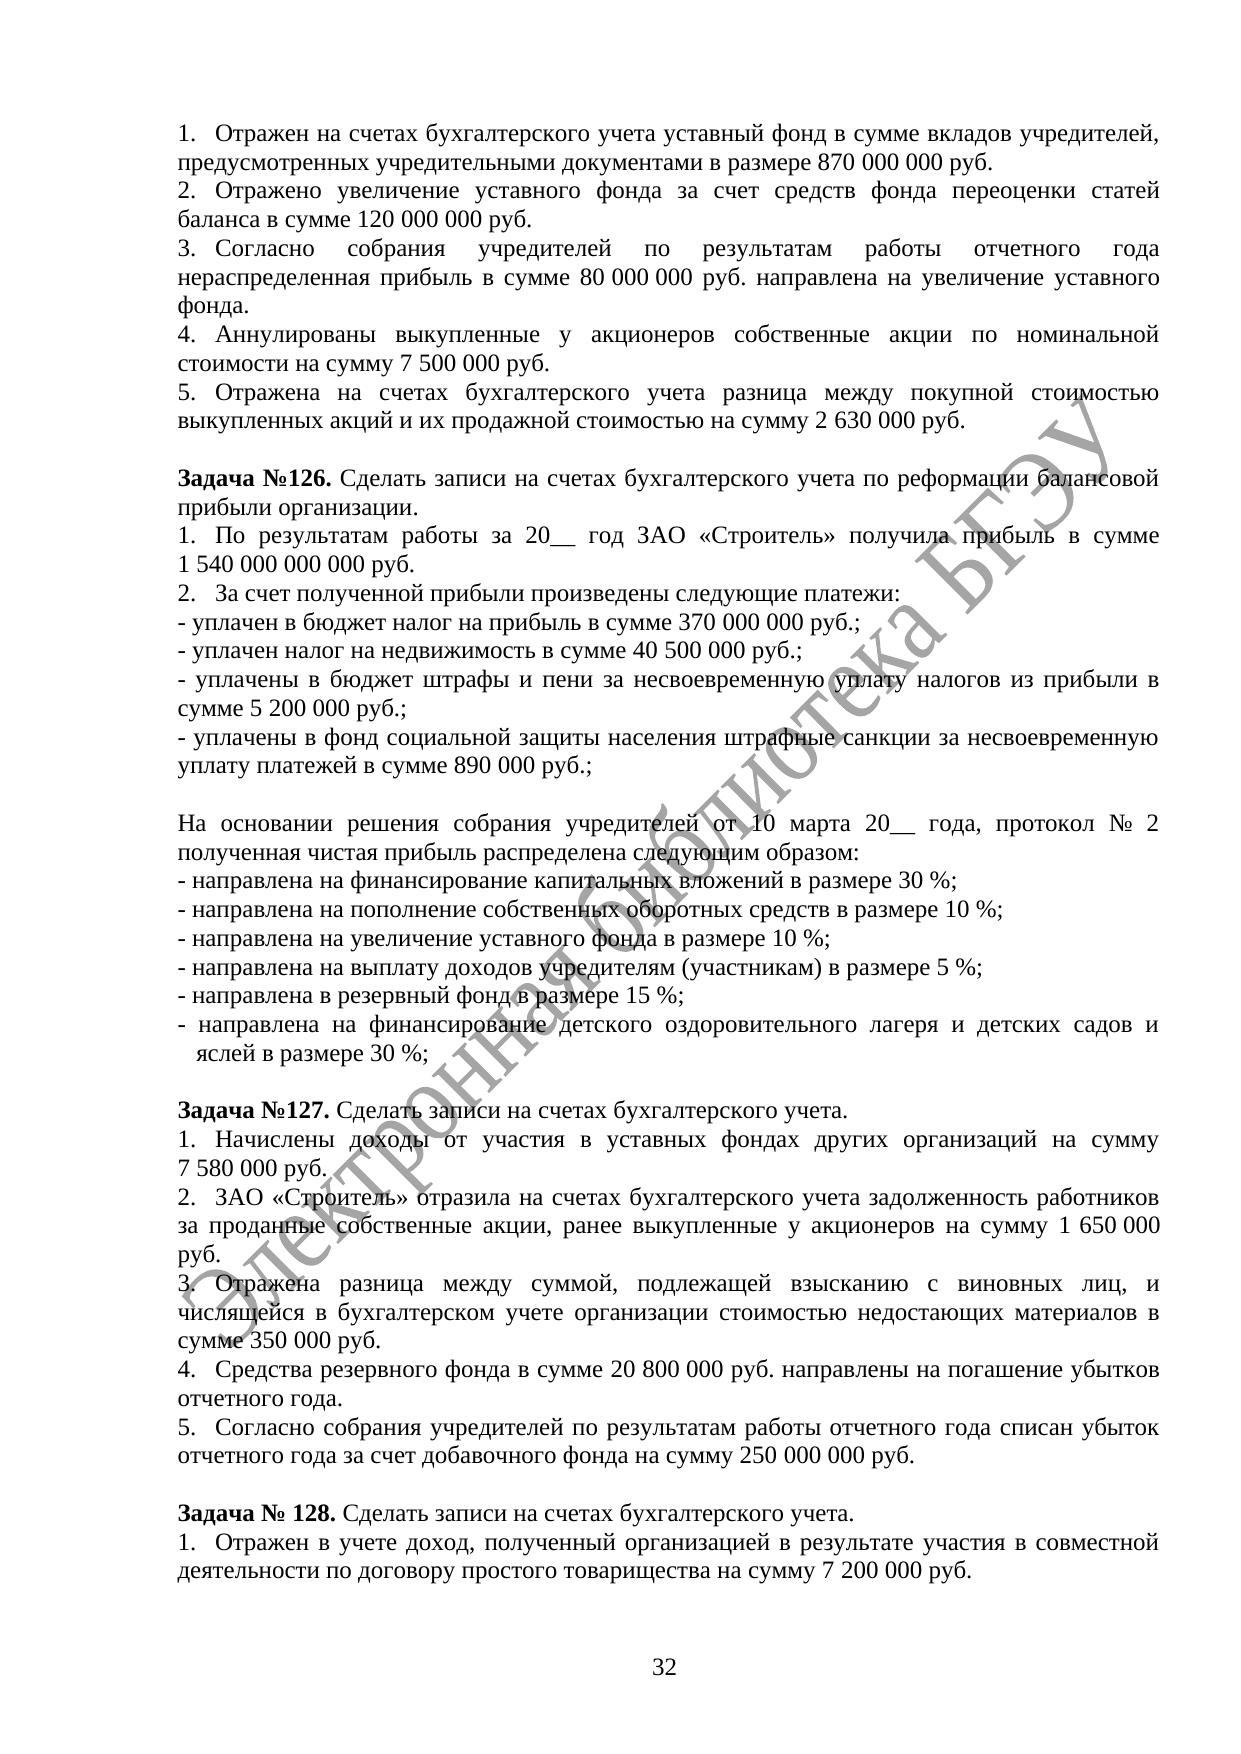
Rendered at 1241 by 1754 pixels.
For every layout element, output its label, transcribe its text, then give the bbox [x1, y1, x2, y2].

list Отражена на счетах бухгалтерского учета разница между покупной стоимостью выкупленных акций и их продажной стоимостью на сумму 2 630 000 руб. [177, 377, 1160, 434]
text - уплачен налог на недвижимость в сумме 40 500 000 руб.; [177, 636, 1160, 664]
text Задача № 128. Сделать записи на счетах бухгалтерского учета. [177, 1498, 1160, 1527]
list По результатам работы за 20__ год ЗАО «Строитель» получила прибыль в сумме 1 540 000 000 000 руб. [177, 521, 1160, 578]
text - направлена на увеличение уставного фонда в размере 10 %; [177, 923, 1160, 952]
text - направлена на финансирование капитальных вложений в размере 30 %; [177, 866, 1160, 894]
list Отражена разница между суммой, подлежащей взысканию с виновных лиц, и числящейся в бухгалтерском учете организации стоимостью недостающих материалов в сумме 350 000 руб. [177, 1268, 1160, 1354]
list Средства резервного фонда в сумме 20 800 000 руб. направлены на погашение убытков отчетного года. [177, 1354, 1160, 1412]
list Согласно собрания учредителей по результатам работы отчетного года нераспределенная прибыль в сумме 80 000 000 руб. направлена на увеличение уставного фонда. [177, 233, 1160, 319]
list ЗАО «Строитель» отразила на счетах бухгалтерского учета задолженность работников за проданные собственные акции, ранее выкупленные у акционеров на сумму 1 650 000 руб. [177, 1182, 1160, 1268]
text - направлена на пополнение собственных оборотных средств в размере 10 %; [177, 894, 1160, 923]
text Задача №126. Сделать записи на счетах бухгалтерского учета по реформации балансовой прибыли организации. [177, 463, 1160, 521]
text - направлена в резервный фонд в размере 15 %; [177, 981, 1160, 1009]
list За счет полученной прибыли произведены следующие платежи: [177, 578, 1160, 607]
list Аннулированы выкупленные у акционеров собственные акции по номинальной стоимости на сумму 7 500 000 руб. [177, 319, 1160, 377]
text На основании решения собрания учредителей от 10 марта 20__ года, протокол № 2 полученная чистая прибыль распределена следующим образом: [177, 808, 1160, 866]
text Задача №127. Сделать записи на счетах бухгалтерского учета. [177, 1096, 1160, 1124]
list Отражено увеличение уставного фонда за счет средств фонда переоценки статей баланса в сумме 120 000 000 руб. [177, 176, 1160, 233]
list Начислены доходы от участия в уставных фондах других организаций на сумму 7 580 000 руб. [177, 1124, 1160, 1182]
list Согласно собрания учредителей по результатам работы отчетного года списан убыток отчетного года за счет добавочного фонда на сумму 250 000 000 руб. [177, 1412, 1160, 1469]
text - направлена на выплату доходов учредителям (участникам) в размере 5 %; [177, 952, 1160, 981]
text - уплачены в фонд социальной защиты населения штрафные санкции за несвоевременную уплату платежей в сумме 890 000 руб.; [177, 722, 1160, 779]
list Отражен на счетах бухгалтерского учета уставный фонд в сумме вкладов учредителей, предусмотренных учредительными документами в размере 870 000 000 руб. [177, 118, 1160, 176]
text - уплачены в бюджет штрафы и пени за несвоевременную уплату налогов из прибыли в сумме 5 200 000 руб.; [177, 664, 1160, 722]
text - уплачен в бюджет налог на прибыль в сумме 370 000 000 руб.; [177, 607, 1160, 636]
text - направлена на финансирование детского оздоровительного лагеря и детских садов и яслей в размере 30 %; [177, 1009, 1160, 1067]
list Отражен в учете доход, полученный организацией в результате участия в совместной деятельности по договору простого товарищества на сумму 7 200 000 руб. [177, 1527, 1160, 1584]
